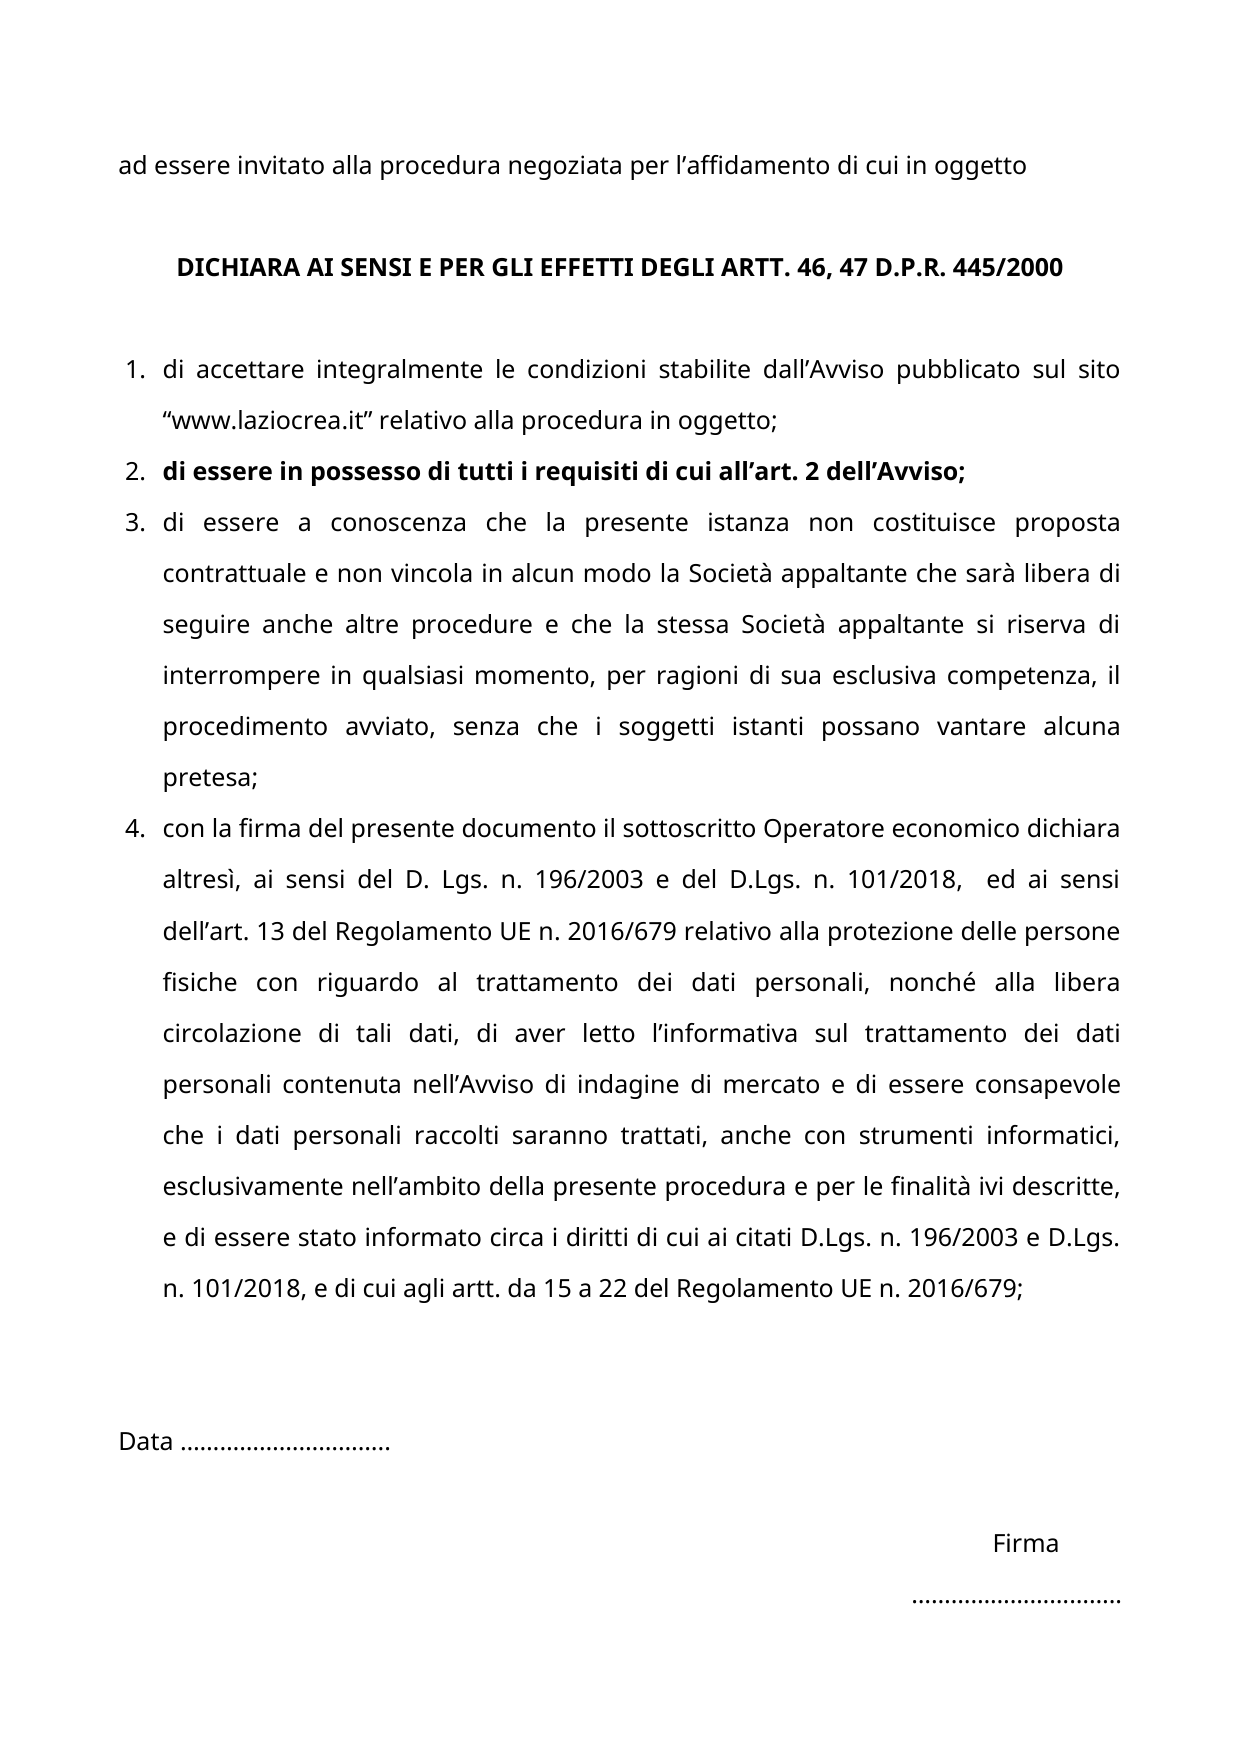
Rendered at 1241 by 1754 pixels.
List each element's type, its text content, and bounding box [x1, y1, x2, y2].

list con la firma del presente documento il sottoscritto Operatore economico dichiara altresì, ai sensi del D. Lgs. n. 196/2003 e del D.Lgs. n. 101/2018, ed ai sensi dell’art. 13 del Regolamento UE n. 2016/679 relativo alla protezione delle persone fisiche con riguardo al trattamento dei dati personali, nonché alla libera circolazione di tali dati, di aver letto l’informativa sul trattamento dei dati personali contenuta nell’Avviso di indagine di mercato e di essere consapevole che i dati personali raccolti saranno trattati, anche con strumenti informatici, esclusivamente nell’ambito della presente procedura e per le finalità ivi descritte, e di essere stato informato circa i diritti di cui ai citati D.Lgs. n. 196/2003 e D.Lgs. n. 101/2018, e di cui agli artt. da 15 a 22 del Regolamento UE n. 2016/679; [125, 811, 1122, 1304]
text Firma [856, 1526, 1122, 1560]
list di essere in possesso di tutti i requisiti di cui all’art. 2 dell’Avviso; [125, 454, 1122, 488]
list di accettare integralmente le condizioni stabilite dall’Avviso pubblicato sul sito “www.laziocrea.it” relativo alla procedura in oggetto; [125, 352, 1122, 437]
text DICHIARA AI SENSI E PER GLI EFFETTI DEGLI ARTT. 46, 47 D.P.R. 445/2000 [118, 250, 1122, 284]
text ad essere invitato alla procedura negoziata per l’affidamento di cui in oggetto [118, 148, 1122, 182]
list di essere a conoscenza che la presente istanza non costituisce proposta contrattuale e non vincola in alcun modo la Società appaltante che sarà libera di seguire anche altre procedure e che la stessa Società appaltante si riserva di interrompere in qualsiasi momento, per ragioni di sua esclusiva competenza, il procedimento avviato, senza che i soggetti istanti possano vantare alcuna pretesa; [125, 505, 1122, 794]
text Data ………………………….. [118, 1424, 1122, 1458]
text ………………………….. [118, 1577, 1122, 1611]
